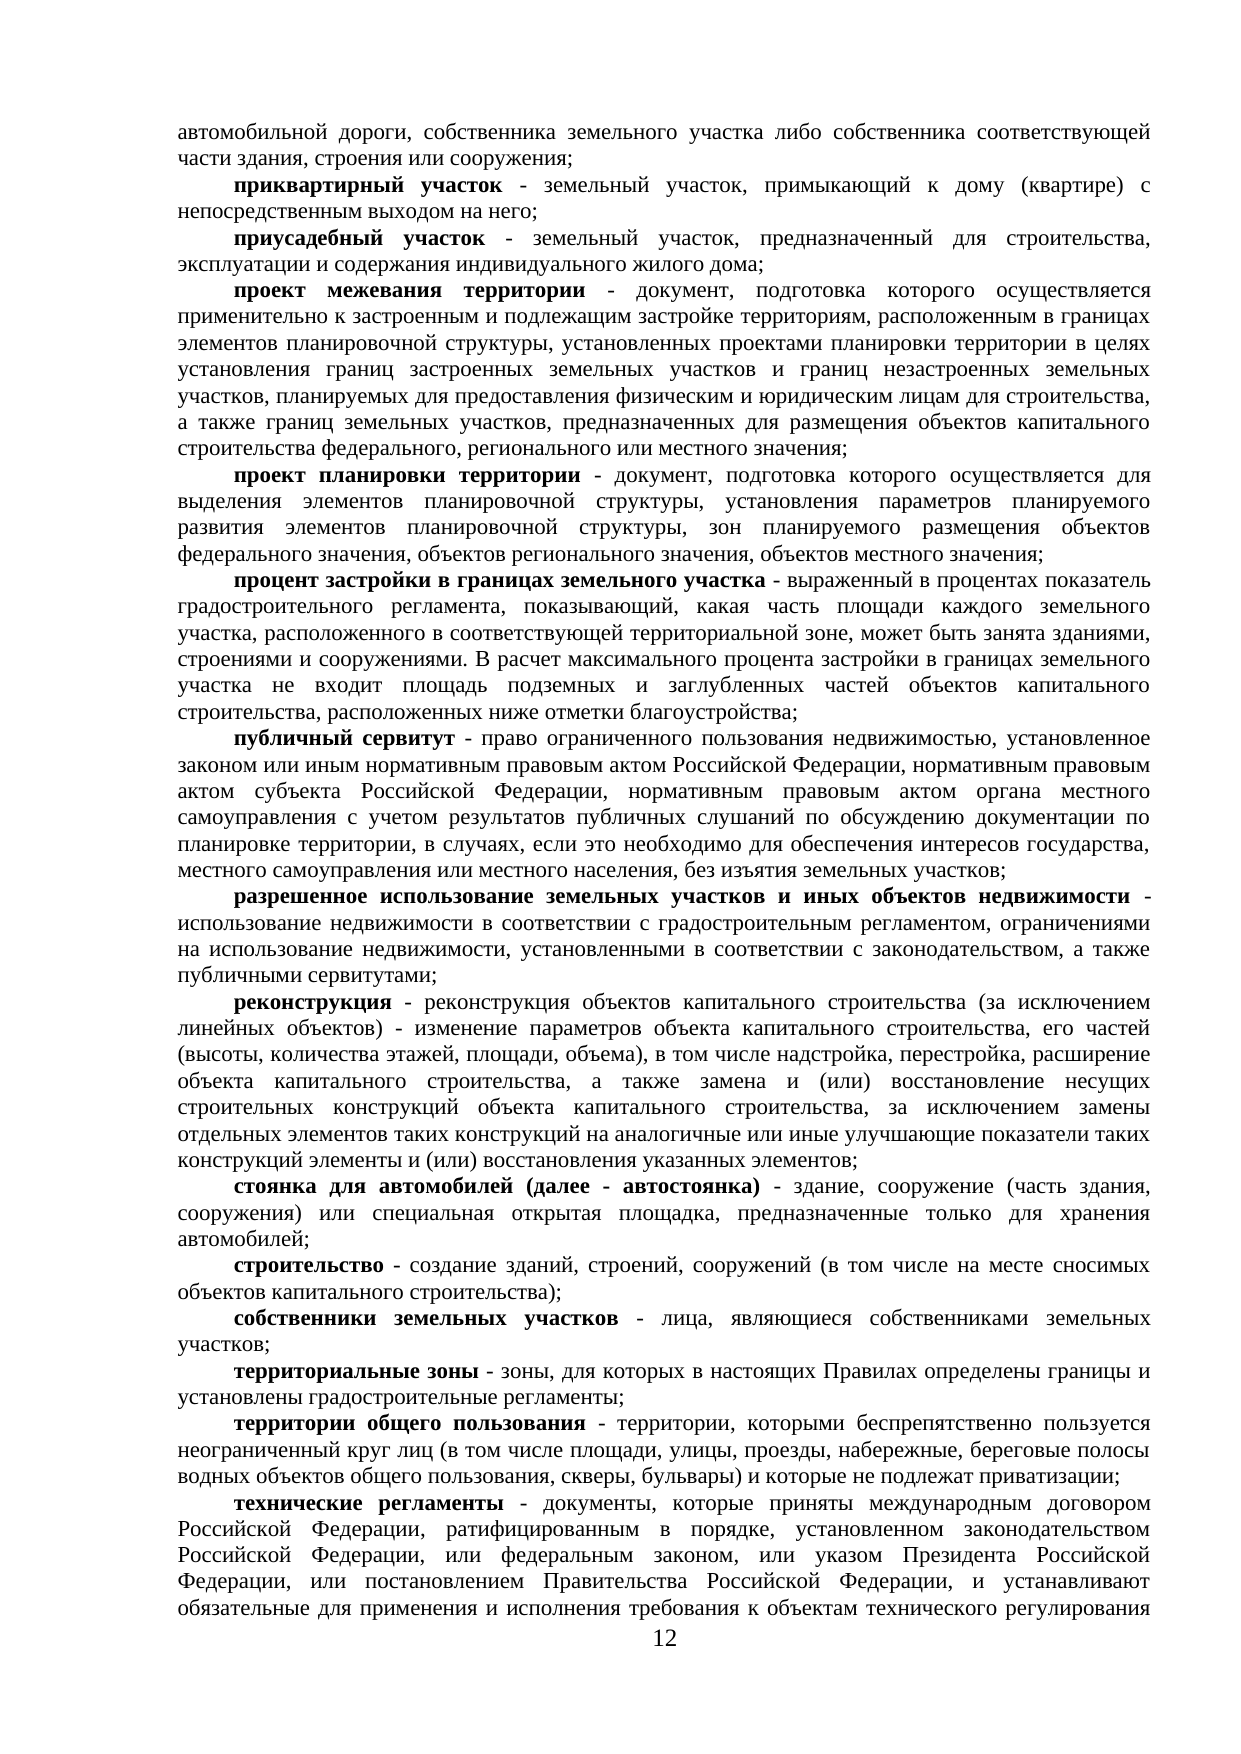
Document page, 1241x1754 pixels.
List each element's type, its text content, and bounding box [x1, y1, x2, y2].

text проект межевания территории - документ, подготовка которого осуществляется применительно к застроенным и подлежащим застройке территориям, расположенным в границах элементов планировочной структуры, установленных проектами планировки территории в целях установления границ застроенных земельных участков и границ незастроенных земельных участков, планируемых для предоставления физическим и юридическим лицам для строительства, а также границ земельных участков, предназначенных для размещения объектов капитального строительства федерального, регионального или местного значения; [177, 276, 1152, 461]
text публичный сервитут - право ограниченного пользования недвижимостью, установленное законом или иным нормативным правовым актом Российской Федерации, нормативным правовым актом субъекта Российской Федерации, нормативным правовым актом органа местного самоуправления с учетом результатов публичных слушаний по обсуждению документации по планировке территории, в случаях, если это необходимо для обеспечения интересов государства, местного самоуправления или местного населения, без изъятия земельных участков; [177, 724, 1152, 882]
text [177, 118, 1152, 171]
text реконструкция - реконструкция объектов капитального строительства (за исключением линейных объектов) - изменение параметров объекта капитального строительства, его частей (высоты, количества этажей, площади, объема), в том числе надстройка, перестройка, расширение объекта капитального строительства, а также замена и (или) восстановление несущих строительных конструкций объекта капитального строительства, за исключением замены отдельных элементов таких конструкций на аналогичные или иные улучшающие показатели таких конструкций элементы и (или) восстановления указанных элементов; [177, 988, 1152, 1172]
text процент застройки в границах земельного участка - выраженный в процентах показатель градостроительного регламента, показывающий, какая часть площади каждого земельного участка, расположенного в соответствующей территориальной зоне, может быть занята зданиями, строениями и сооружениями. В расчет максимального процента застройки в границах земельного участка не входит площадь подземных и заглубленных частей объектов капитального строительства, расположенных ниже отметки благоустройства; [177, 566, 1152, 724]
text приквартирный участок - земельный участок, примыкающий к дому (квартире) с непосредственным выходом на него; [177, 171, 1152, 223]
text проект планировки территории - документ, подготовка которого осуществляется для выделения элементов планировочной структуры, установления параметров планируемого развития элементов планировочной структуры, зон планируемого размещения объектов федерального значения, объектов регионального значения, объектов местного значения; [177, 461, 1152, 566]
text территории общего пользования - территории, которыми беспрепятственно пользуется неограниченный круг лиц (в том числе площади, улицы, проезды, набережные, береговые полосы водных объектов общего пользования, скверы, бульвары) и которые не подлежат приватизации; [177, 1409, 1152, 1488]
text разрешенное использование земельных участков и иных объектов недвижимости - использование недвижимости в соответствии с градостроительным регламентом, ограничениями на использование недвижимости, установленными в соответствии с законодательством, а также публичными сервитутами; [177, 882, 1152, 988]
text строительство - создание зданий, строений, сооружений (в том числе на месте сносимых объектов капитального строительства); [177, 1251, 1152, 1304]
text собственники земельных участков - лица, являющиеся собственниками земельных участков; [177, 1304, 1152, 1357]
text приусадебный участок - земельный участок, предназначенный для строительства, эксплуатации и содержания индивидуального жилого дома; [177, 223, 1152, 276]
text стоянка для автомобилей (далее - автостоянка) - здание, сооружение (часть здания, сооружения) или специальная открытая площадка, предназначенные только для хранения автомобилей; [177, 1172, 1152, 1251]
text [177, 1488, 1152, 1620]
text территориальные зоны - зоны, для которых в настоящих Правилах определены границы и установлены градостроительные регламенты; [177, 1357, 1152, 1409]
